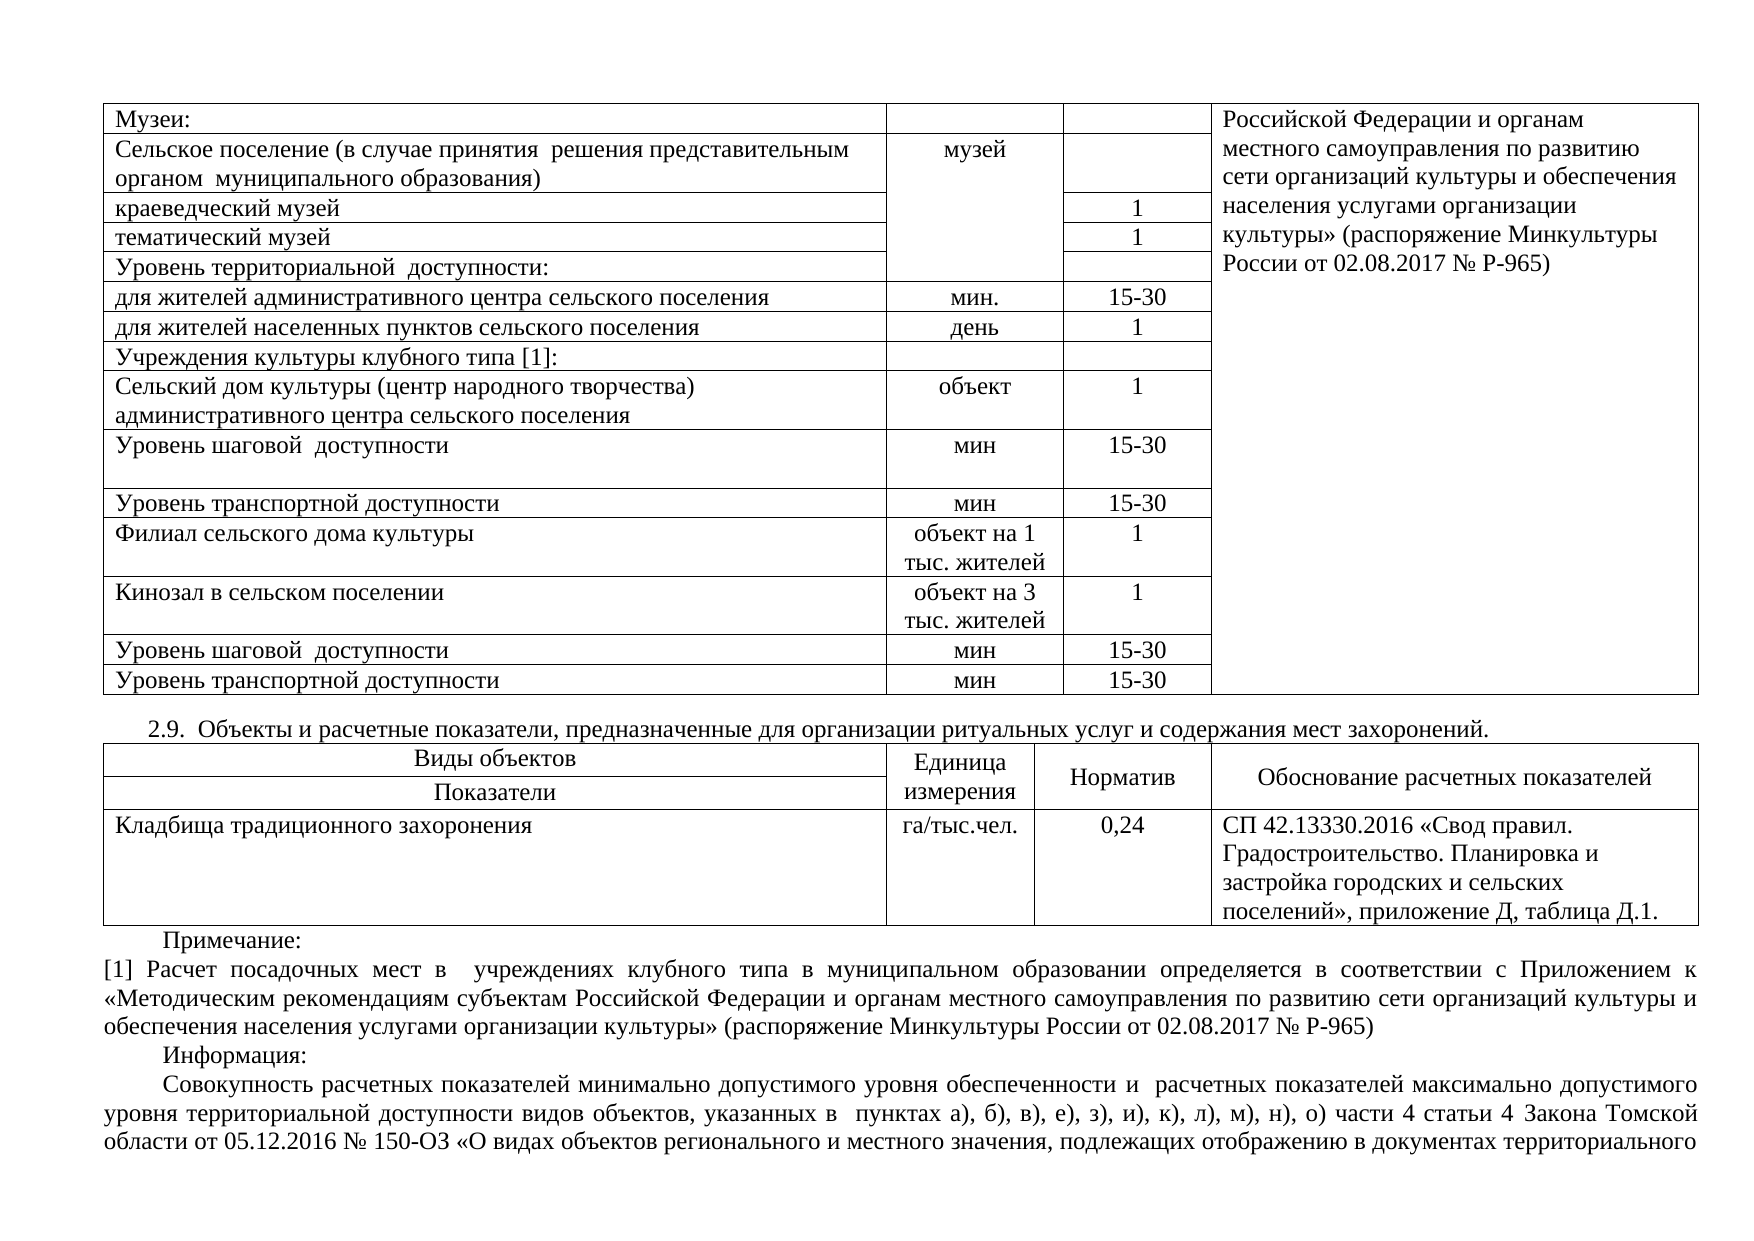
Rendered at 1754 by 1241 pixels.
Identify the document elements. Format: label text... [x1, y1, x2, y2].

table_cell Учреждения культуры клубного типа [1]: [104, 342, 886, 370]
table_cell Показатели [104, 777, 886, 809]
table_cell объект на 3 тыс. жителей [887, 577, 1063, 634]
table_cell объект на 1 тыс. жителей [887, 518, 1063, 576]
table_cell Кинозал в сельском поселении [104, 577, 886, 634]
table_cell музей [887, 134, 1063, 281]
table_cell Сельский дом культуры (центр народного творчества) административного центра сельского поселения [104, 371, 886, 429]
text [1] Расчет посадочных мест в учреждениях клубного типа в муниципальном образовании определяется в соответствии с Приложением к «Методическим рекомендациям субъектам Российской Федерации и органам местного самоуправления по развитию сети организаций культуры и обеспечения населения услугами организации культуры» (распоряжение Минкультуры России от 02.08.2017 № Р-965) [103, 954, 1698, 1040]
table_cell СП 42.13330.2016 «Свод правил. Градостроительство. Планировка и застройка городских и сельских поселений», приложение Д, таблица Д.1. [1212, 810, 1698, 925]
table_cell 15-30 [1064, 635, 1211, 664]
table_cell мин [887, 430, 1063, 487]
table_cell для жителей населенных пунктов сельского поселения [104, 312, 886, 341]
table_cell 15-30 [1064, 430, 1211, 487]
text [103, 1069, 1698, 1155]
text Информация: [103, 1040, 1698, 1069]
table_cell 15-30 [1064, 665, 1211, 694]
table_cell тематический музей [104, 223, 886, 251]
table_cell Филиал сельского дома культуры [104, 518, 886, 576]
table_cell [887, 342, 1063, 370]
table_header Норматив [1035, 744, 1211, 809]
table_cell краеведческий музей [104, 193, 886, 221]
table_cell мин. [887, 282, 1063, 311]
table_cell Уровень шаговой доступности [104, 635, 886, 664]
table_cell 0,24 [1035, 810, 1211, 925]
table_cell Уровень транспортной доступности [104, 665, 886, 694]
table_cell Уровень территориальной доступности: [104, 252, 886, 281]
table_cell для жителей административного центра сельского поселения [104, 282, 886, 311]
table_cell мин [887, 635, 1063, 664]
table_cell Уровень шаговой доступности [104, 430, 886, 487]
table_cell Уровень транспортной доступности [104, 489, 886, 517]
table_cell 1 [1064, 193, 1211, 221]
table_cell [1064, 342, 1211, 370]
table_cell 15-30 [1064, 282, 1211, 311]
table_header Виды объектов [104, 744, 886, 776]
table_header Обоснование расчетных показателей [1212, 744, 1698, 809]
table_cell 1 [1064, 223, 1211, 251]
table_cell Кладбища традиционного захоронения [104, 810, 886, 925]
table_cell 1 [1064, 518, 1211, 576]
table_cell [1064, 252, 1211, 281]
table_cell мин [887, 489, 1063, 517]
table_cell мин [887, 665, 1063, 694]
table_cell га/тыс.чел. [887, 810, 1034, 925]
table_cell Музеи: [104, 104, 886, 133]
table_cell [887, 104, 1063, 133]
table_cell [1064, 134, 1211, 192]
table_cell день [887, 312, 1063, 341]
table_cell 1 [1064, 577, 1211, 634]
table_cell объект [887, 371, 1063, 429]
table_cell 1 [1064, 371, 1211, 429]
table_cell 1 [1064, 312, 1211, 341]
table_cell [1212, 104, 1698, 694]
text 2.9. Объекты и расчетные показатели, предназначенные для организации ритуальных услуг и содержания мест захоронений. [103, 714, 1698, 743]
table_cell [1064, 104, 1211, 133]
table_cell Сельское поселение (в случае принятия решения представительным органом муниципального образования) [104, 134, 886, 192]
table_header Единица измерения [887, 744, 1034, 809]
table_cell 15-30 [1064, 489, 1211, 517]
text Примечание: [103, 926, 1698, 954]
